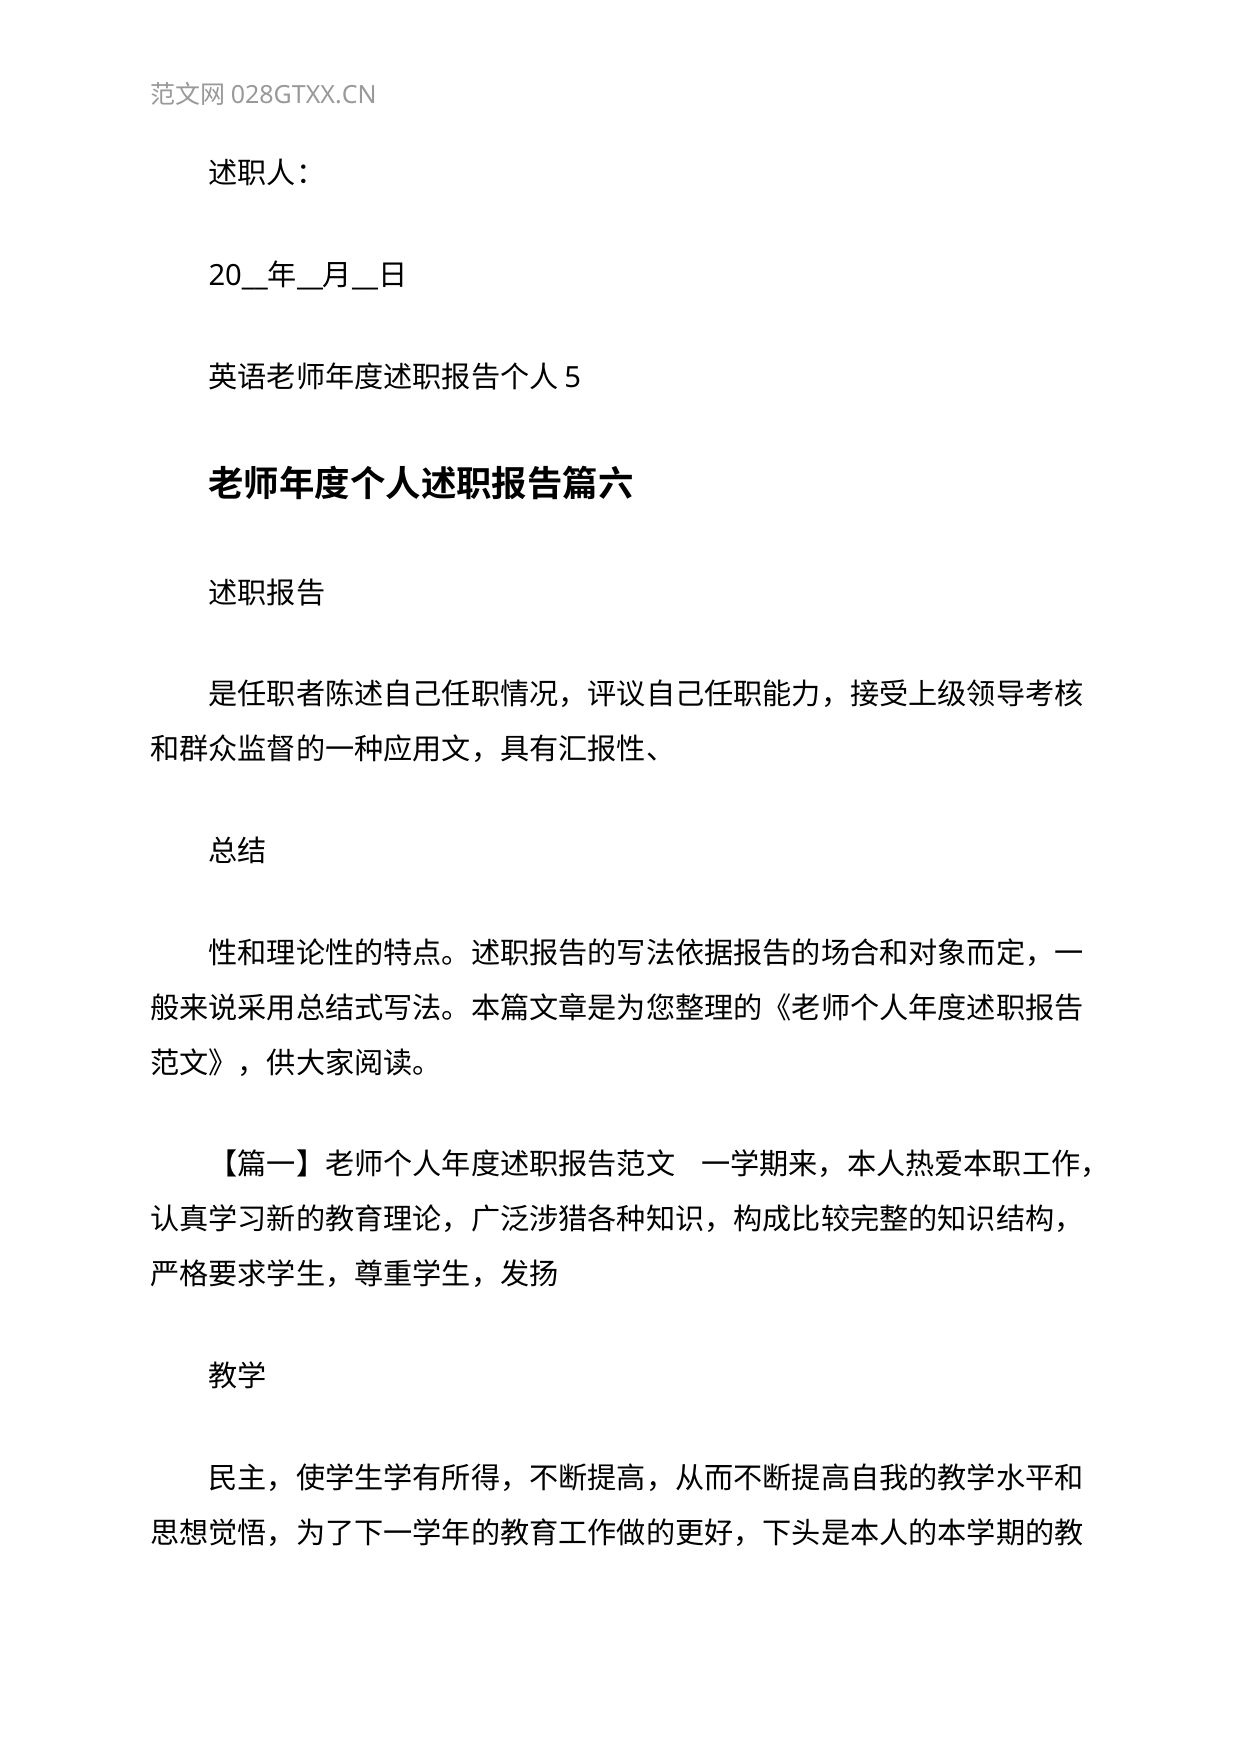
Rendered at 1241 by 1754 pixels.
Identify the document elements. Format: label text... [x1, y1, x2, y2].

text 教学 [150, 1352, 1090, 1395]
text 20__年__月__日 [150, 252, 1090, 294]
text 【篇一】老师个人年度述职报告范文 一学期来，本人热爱本职工作，认真学习新的教育理论，广泛涉猎各种知识，构成比较完整的知识结构，严格要求学生，尊重学生，发扬 [150, 1141, 1090, 1293]
text 述职报告 [150, 569, 1090, 611]
text 是任职者陈述自己任职情况，评议自己任职能力，接受上级领导考核和群众监督的一种应用文，具有汇报性、 [150, 671, 1090, 768]
text 老师年度个人述职报告篇六 [150, 456, 1090, 507]
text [150, 1454, 1090, 1551]
text 性和理论性的特点。述职报告的写法依据报告的场合和对象而定，一般来说采用总结式写法。本篇文章是为您整理的《老师个人年度述职报告范文》，供大家阅读。 [150, 929, 1090, 1081]
text 总结 [150, 828, 1090, 870]
text 述职人： [150, 150, 1090, 192]
text 英语老师年度述职报告个人5 [150, 354, 1090, 396]
